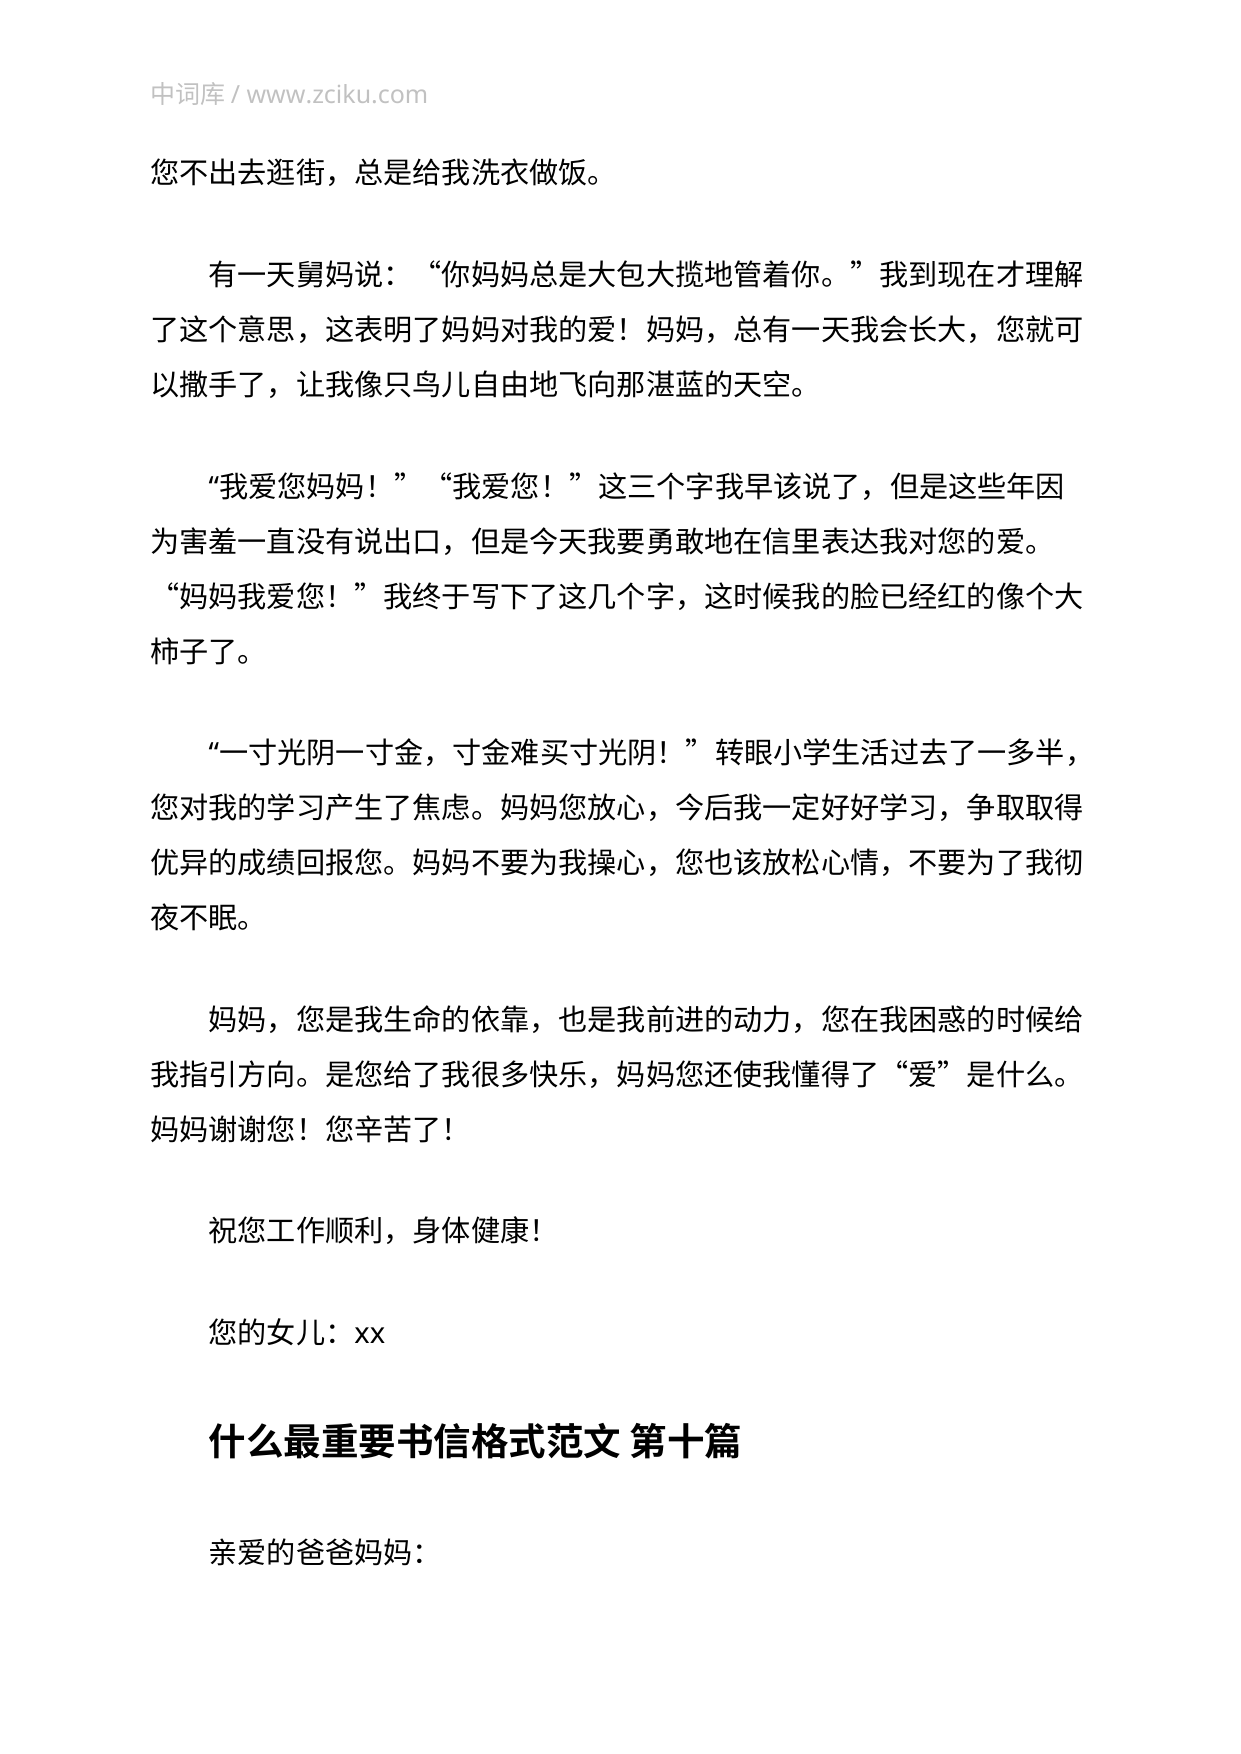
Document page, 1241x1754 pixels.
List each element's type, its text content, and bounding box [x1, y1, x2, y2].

text 妈妈，您是我生命的依靠，也是我前进的动力，您在我困惑的时候给我指引方向。是您给了我很多快乐，妈妈您还使我懂得了“爱”是什么。妈妈谢谢您！您辛苦了！ [150, 996, 1090, 1148]
text 祝您工作顺利，身体健康！ [150, 1208, 1090, 1250]
text 有一天舅妈说：“你妈妈总是大包大揽地管着你。”我到现在才理解了这个意思，这表明了妈妈对我的爱！妈妈，总有一天我会长大，您就可以撒手了，让我像只鸟儿自由地飞向那湛蓝的天空。 [150, 252, 1090, 404]
text 什么最重要书信格式范文 第十篇 [150, 1412, 1090, 1466]
text 亲爱的爸爸妈妈： [150, 1529, 1090, 1571]
text “我爱您妈妈！”“我爱您！”这三个字我早该说了，但是这些年因为害羞一直没有说出口，但是今天我要勇敢地在信里表达我对您的爱。“妈妈我爱您！”我终于写下了这几个字，这时候我的脸已经红的像个大柿子了。 [150, 463, 1090, 670]
text 您的女儿：xx [150, 1310, 1090, 1352]
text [150, 150, 1090, 192]
text “一寸光阴一寸金，寸金难买寸光阴！”转眼小学生活过去了一多半，您对我的学习产生了焦虑。妈妈您放心，今后我一定好好学习，争取取得优异的成绩回报您。妈妈不要为我操心，您也该放松心情，不要为了我彻夜不眠。 [150, 730, 1090, 937]
